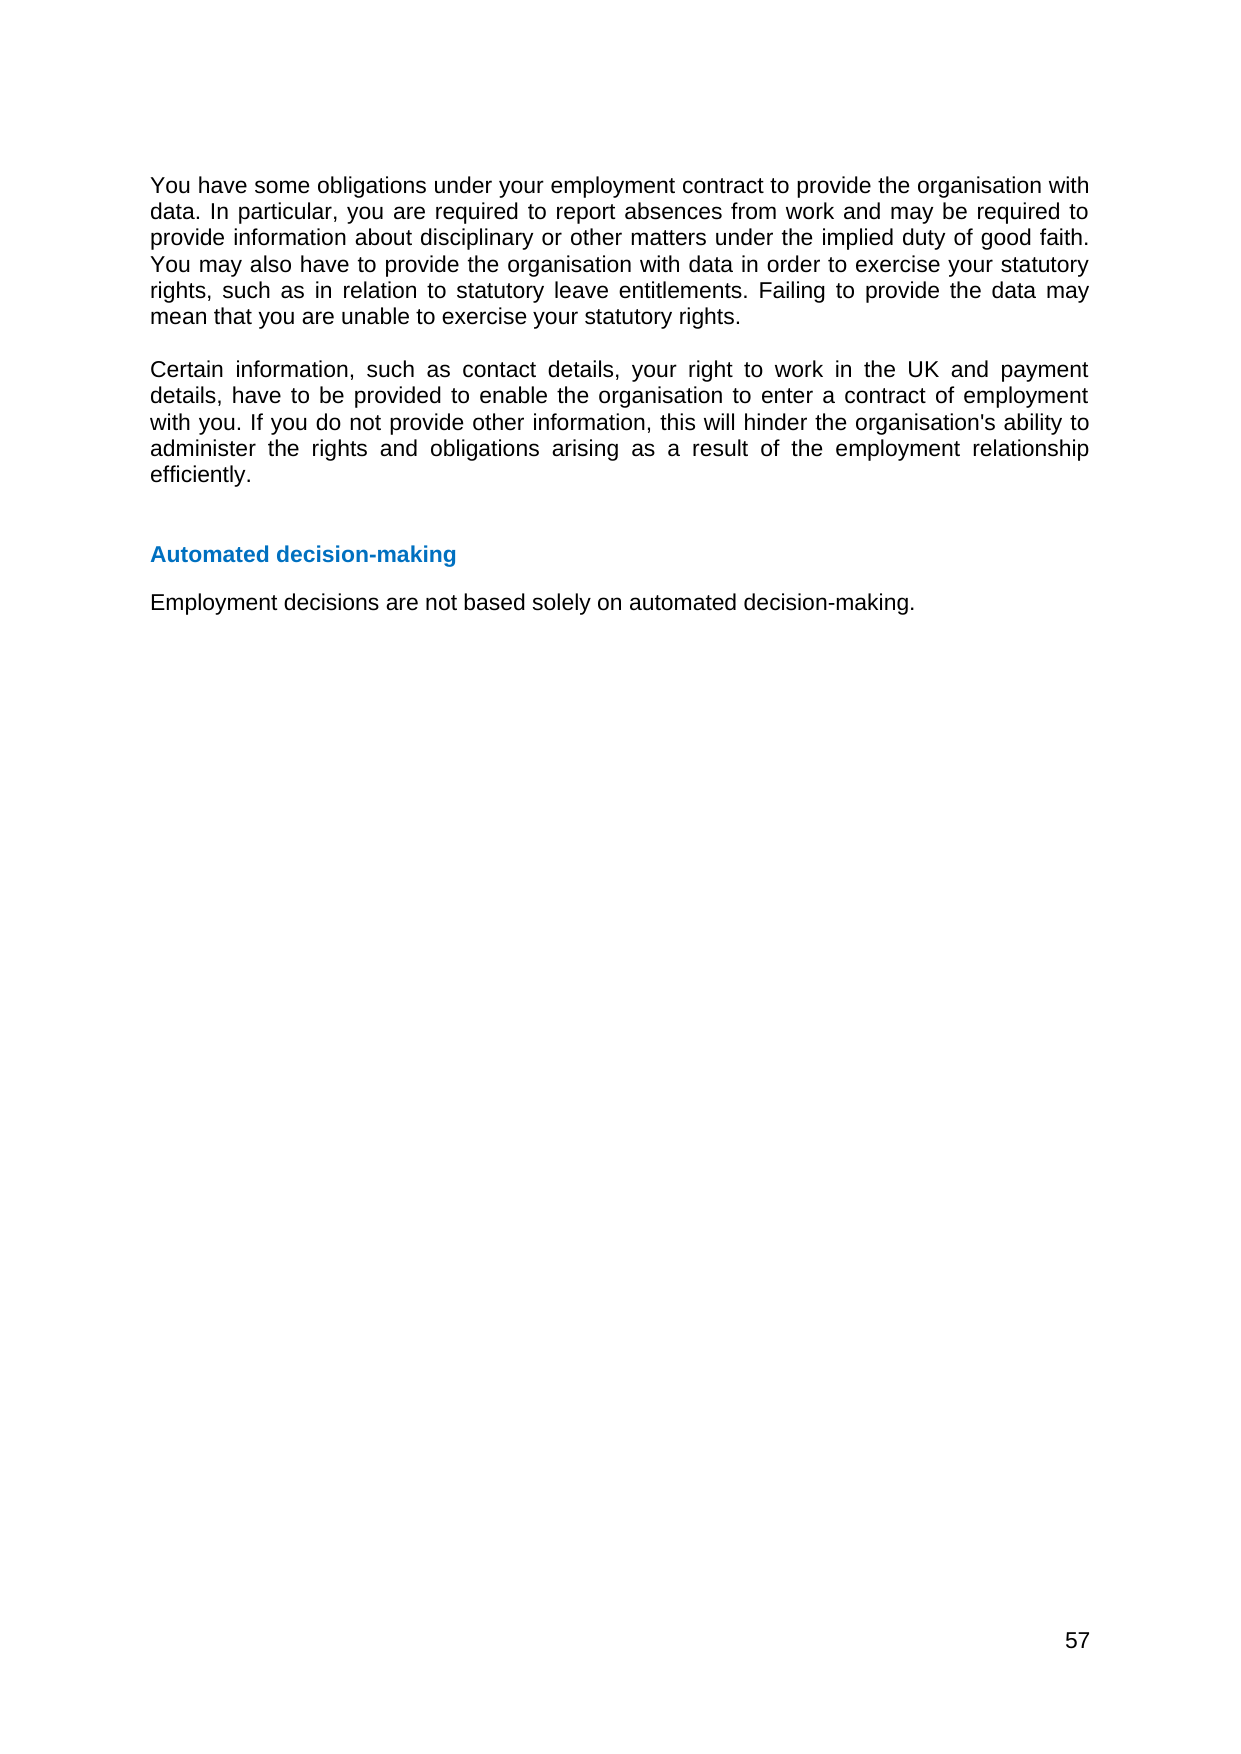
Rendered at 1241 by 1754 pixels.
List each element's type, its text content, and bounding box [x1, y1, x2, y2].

text Certain information, such as contact details, your right to work in the UK and payment details, have to be provided to enable the organisation to enter a contract of employment with you. If you do not provide other information, this will hinder the organisation's ability to administer the rights and obligations arising as a result of the employment relationship efficiently. [150, 356, 1090, 488]
text Automated decision-making [150, 541, 1090, 567]
text You have some obligations under your employment contract to provide the organisation with data. In particular, you are required to report absences from work and may be required to provide information about disciplinary or other matters under the implied duty of good faith. You may also have to provide the organisation with data in order to exercise your statutory rights, such as in relation to statutory leave entitlements. Failing to provide the data may mean that you are unable to exercise your statutory rights. [150, 172, 1090, 330]
text Employment decisions are not based solely on automated decision-making. [150, 588, 1090, 615]
